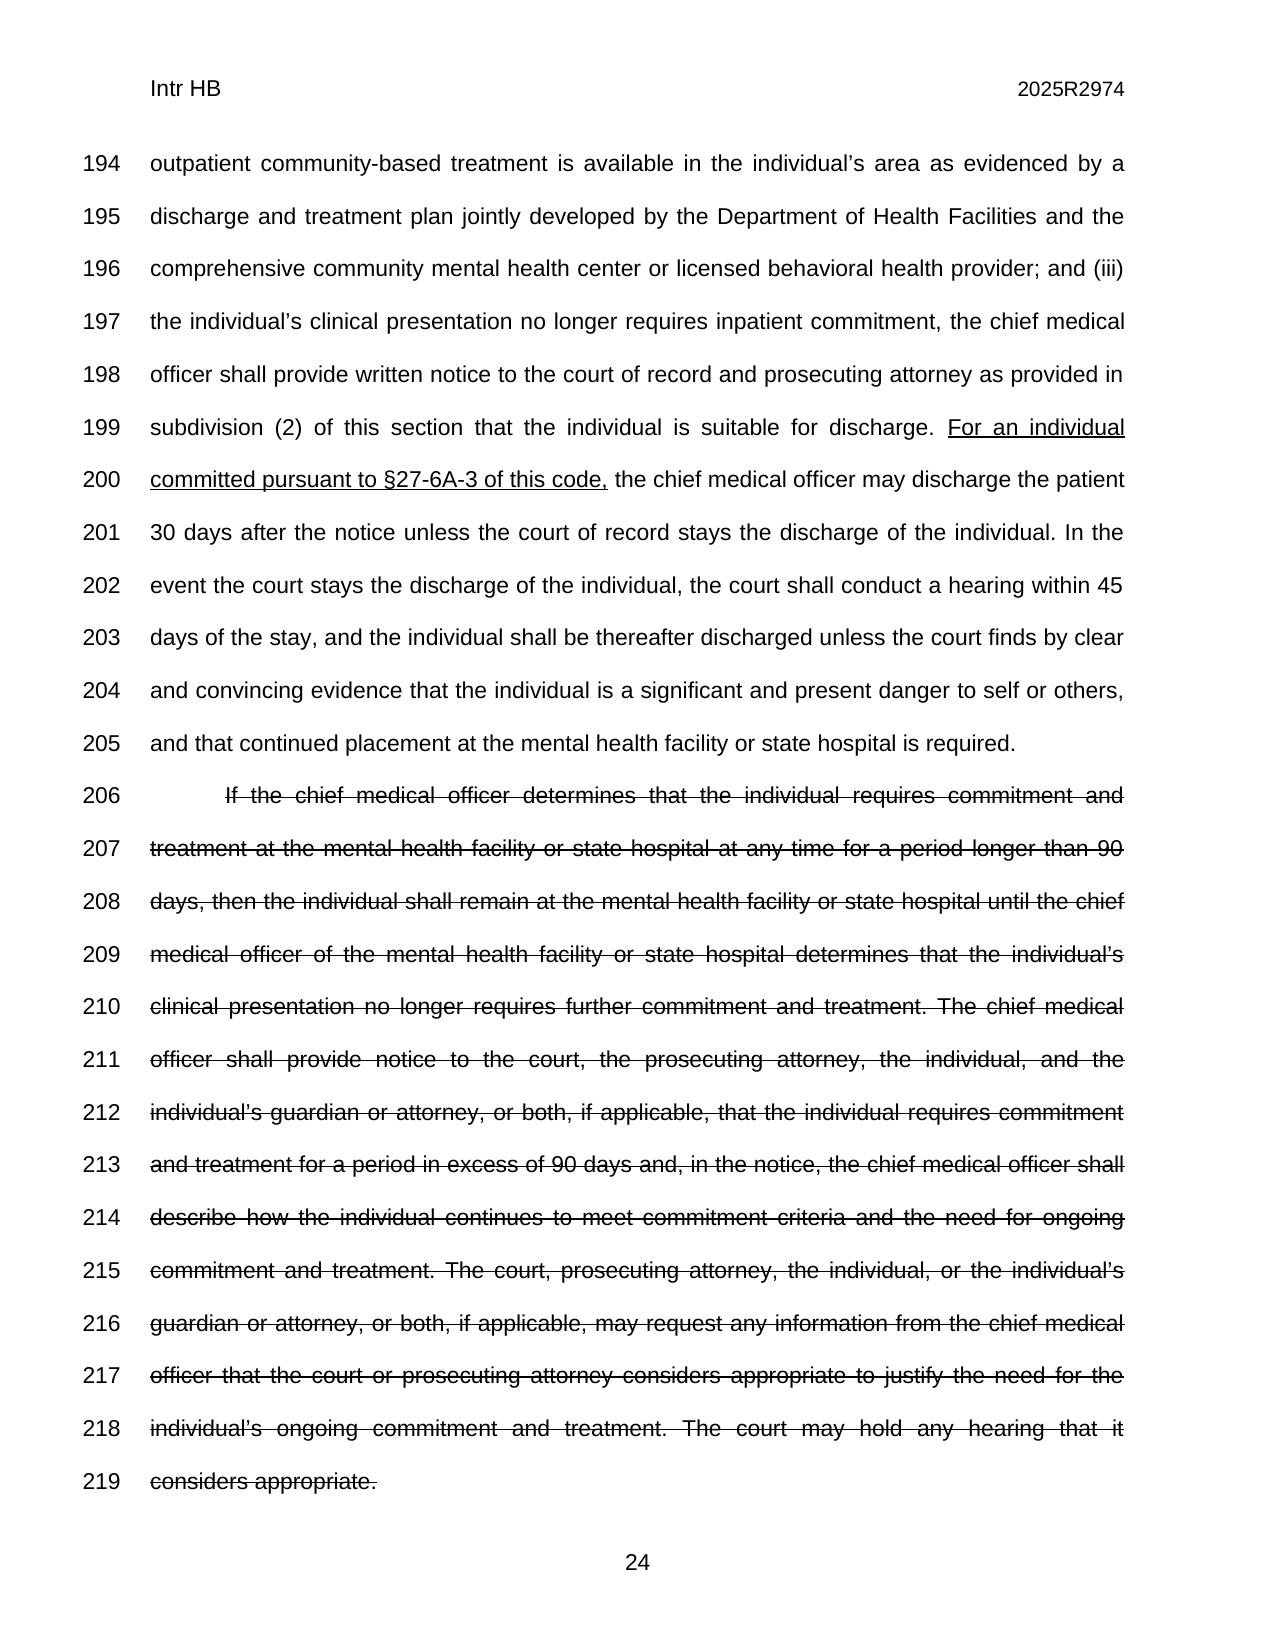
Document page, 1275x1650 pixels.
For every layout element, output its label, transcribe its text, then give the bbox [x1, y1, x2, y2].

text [150, 150, 1125, 756]
text If the chief medical officer determines that the individual requires commitment and treatment at the mental health facility or state hospital at any time for a period longer than 90 days, then the individual shall remain at the mental health facility or state hospital until the chief medical officer of the mental health facility or state hospital determines that the individual’s clinical presentation no longer requires further commitment and treatment. The chief medical officer shall provide notice to the court, the prosecuting attorney, the individual, and the individual’s guardian or attorney, or both, if applicable, that the individual requires commitment and treatment for a period in excess of 90 days and, in the notice, the chief medical officer shall describe how the individual continues to meet commitment criteria and the need for ongoing commitment and treatment. The court, prosecuting attorney, the individual, or the individual’s guardian or attorney, or both, if applicable, may request any information from the chief medical officer that the court or prosecuting attorney considers appropriate to justify the need for the individual’s ongoing commitment and treatment. The court may hold any hearing that it considers appropriate. [150, 1325, 1125, 1494]
text If the chief medical officer determines that the individual requires commitment and treatment at the mental health facility or state hospital at any time for a period longer than 90 days, then the individual shall remain at the mental health facility or state hospital until the chief medical officer of the mental health facility or state hospital determines that the individual’s clinical presentation no longer requires further commitment and treatment. The chief medical officer shall provide notice to the court, the prosecuting attorney, the individual, and the individual’s guardian or attorney, or both, if applicable, that the individual requires commitment and treatment for a period in excess of 90 days and, in the notice, the chief medical officer shall describe how the individual continues to meet commitment criteria and the need for ongoing commitment and treatment. The court, prosecuting attorney, the individual, or the individual’s guardian or attorney, or both, if applicable, may request any information from the chief medical officer that the court or prosecuting attorney considers appropriate to justify the need for the individual’s ongoing commitment and treatment. The court may hold any hearing that it considers appropriate. [150, 1061, 1125, 1166]
text If the chief medical officer determines that the individual requires commitment and treatment at the mental health facility or state hospital at any time for a period longer than 90 days, then the individual shall remain at the mental health facility or state hospital until the chief medical officer of the mental health facility or state hospital determines that the individual’s clinical presentation no longer requires further commitment and treatment. The chief medical officer shall provide notice to the court, the prosecuting attorney, the individual, and the individual’s guardian or attorney, or both, if applicable, that the individual requires commitment and treatment for a period in excess of 90 days and, in the notice, the chief medical officer shall describe how the individual continues to meet commitment criteria and the need for ongoing commitment and treatment. The court, prosecuting attorney, the individual, or the individual’s guardian or attorney, or both, if applicable, may request any information from the chief medical officer that the court or prosecuting attorney considers appropriate to justify the need for the individual’s ongoing commitment and treatment. The court may hold any hearing that it considers appropriate. [150, 903, 1125, 1060]
text If the chief medical officer determines that the individual requires commitment and treatment at the mental health facility or state hospital at any time for a period longer than 90 days, then the individual shall remain at the mental health facility or state hospital until the chief medical officer of the mental health facility or state hospital determines that the individual’s clinical presentation no longer requires further commitment and treatment. The chief medical officer shall provide notice to the court, the prosecuting attorney, the individual, and the individual’s guardian or attorney, or both, if applicable, that the individual requires commitment and treatment for a period in excess of 90 days and, in the notice, the chief medical officer shall describe how the individual continues to meet commitment criteria and the need for ongoing commitment and treatment. The court, prosecuting attorney, the individual, or the individual’s guardian or attorney, or both, if applicable, may request any information from the chief medical officer that the court or prosecuting attorney considers appropriate to justify the need for the individual’s ongoing commitment and treatment. The court may hold any hearing that it considers appropriate. [150, 782, 1125, 902]
